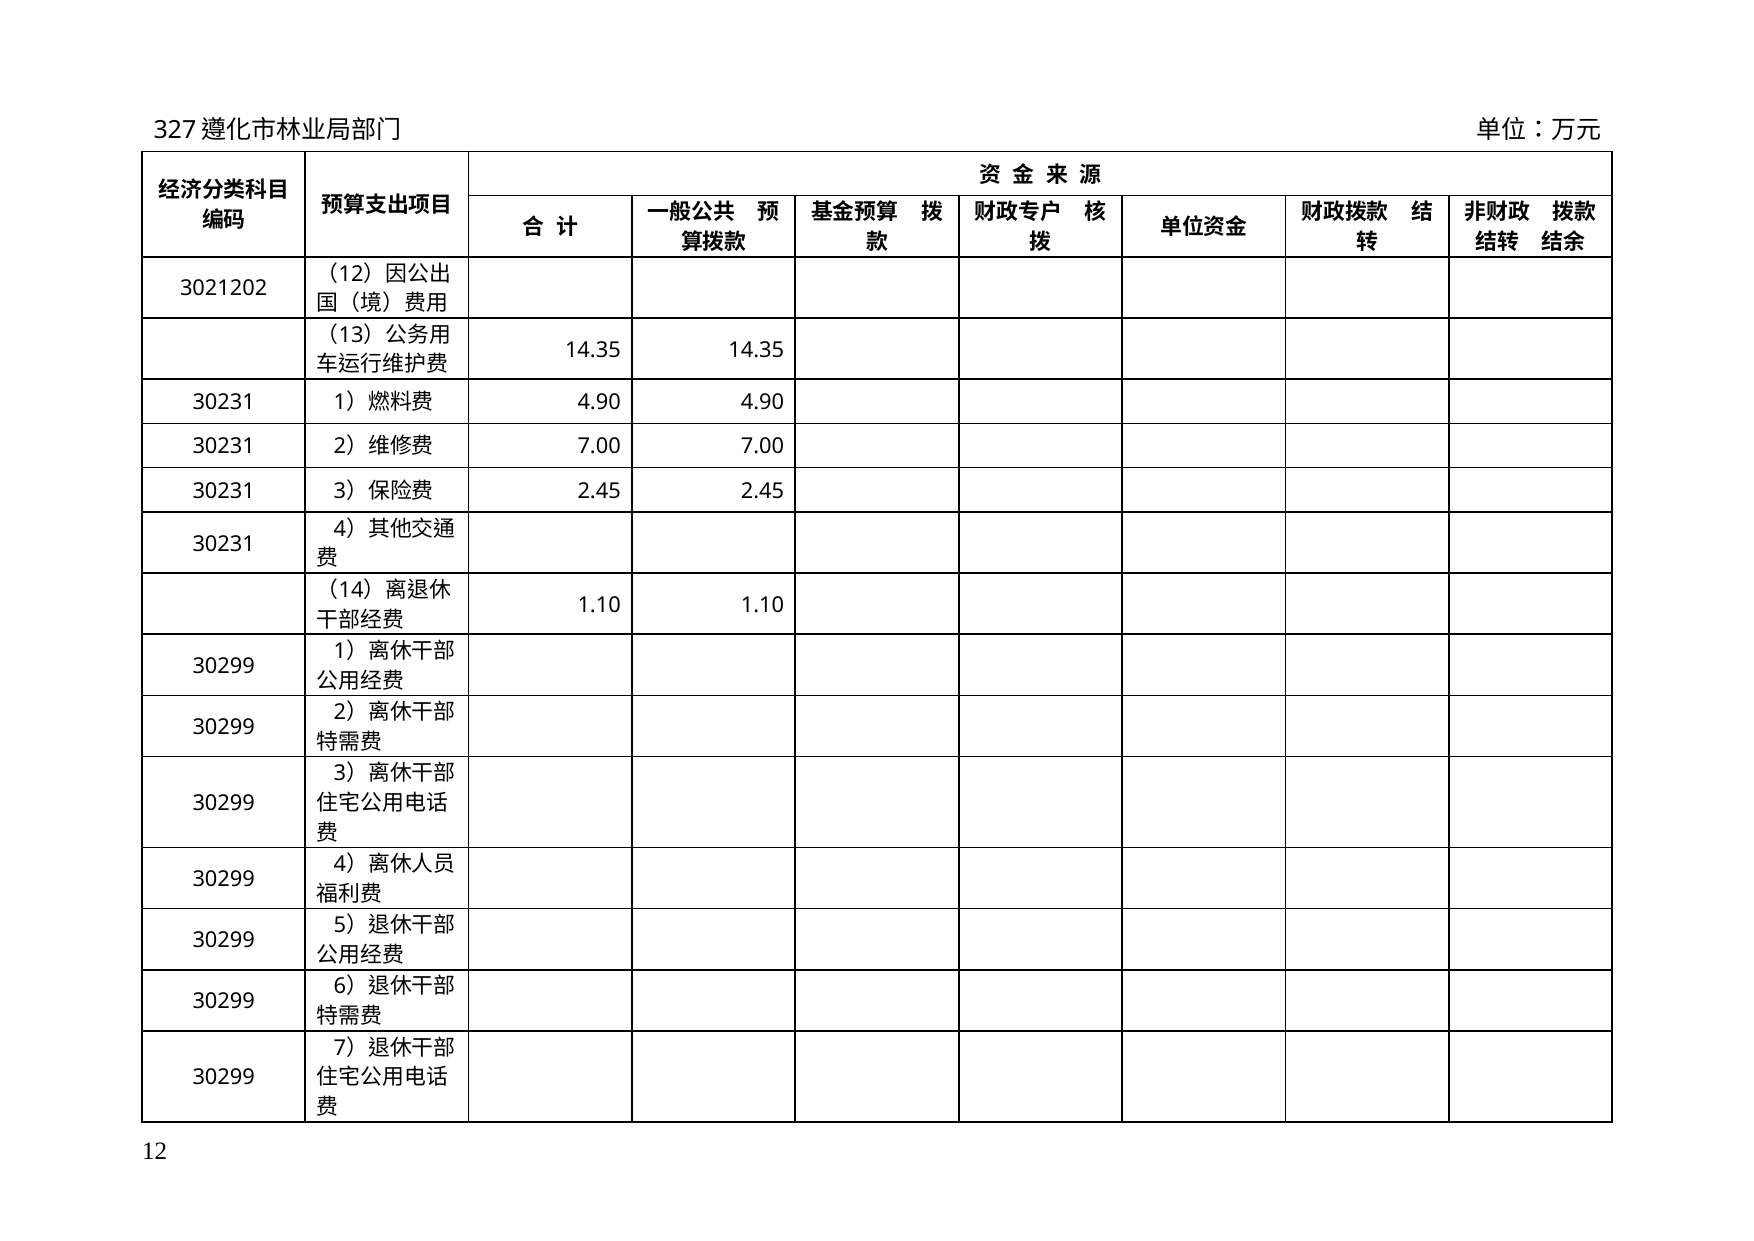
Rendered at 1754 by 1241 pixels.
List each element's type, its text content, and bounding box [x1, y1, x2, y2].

table_cell [1286, 971, 1448, 1030]
table_cell [1123, 468, 1285, 511]
table_cell 合 计 [469, 196, 631, 256]
table_cell [1450, 635, 1611, 694]
table_cell [469, 513, 631, 572]
table_cell [1123, 258, 1285, 317]
table_cell [1123, 971, 1285, 1030]
table_cell [1123, 424, 1285, 467]
table_cell [796, 574, 958, 633]
table_cell [143, 319, 304, 378]
table_cell [960, 513, 1121, 572]
table_cell [1450, 971, 1611, 1030]
table_cell 单位资金 [1123, 196, 1285, 256]
table_cell [633, 635, 794, 694]
table_cell 30231 [143, 380, 304, 422]
table_cell 30299 [143, 909, 304, 969]
table_cell [469, 258, 631, 317]
table_cell [633, 258, 794, 317]
table_cell 4）其他交通费 [306, 513, 468, 572]
table_cell 3021202 [143, 258, 304, 317]
table_cell （13）公务用车运行维护费 [306, 319, 468, 378]
table_cell 3）保险费 [306, 468, 468, 511]
table_cell [960, 380, 1121, 422]
table_cell [1450, 380, 1611, 422]
table_cell [469, 971, 631, 1030]
table_cell 30299 [143, 635, 304, 694]
table_cell [1286, 380, 1448, 422]
table_cell [796, 513, 958, 572]
table_cell 4）离休人员福利费 [306, 848, 468, 908]
table_cell 1）离休干部公用经费 [306, 635, 468, 694]
table_cell [1286, 848, 1448, 908]
table_cell [1286, 468, 1448, 511]
table_cell 30231 [143, 513, 304, 572]
table_cell 3）离休干部住宅公用电话费 [306, 757, 468, 847]
table_cell [469, 696, 631, 756]
table_cell [796, 1032, 958, 1121]
table_cell 1）燃料费 [306, 380, 468, 422]
table_cell [1450, 848, 1611, 908]
table_cell [1123, 909, 1285, 969]
table_cell [1123, 513, 1285, 572]
table_cell [1286, 319, 1448, 378]
table_cell [1123, 696, 1285, 756]
table_cell [143, 574, 304, 633]
table_cell 预算支出项目 [306, 152, 468, 256]
table_cell [1123, 757, 1285, 847]
table_cell 一般公共 预算拨款 [633, 196, 794, 256]
table_cell 30299 [143, 757, 304, 847]
table_cell [1450, 319, 1611, 378]
table_cell 30299 [143, 1032, 304, 1121]
table_cell 5）退休干部公用经费 [306, 909, 468, 969]
table_cell 财政专户 核拨 [960, 196, 1121, 256]
table_cell 6）退休干部特需费 [306, 971, 468, 1030]
table_cell 1.10 [633, 574, 794, 633]
table_cell 2.45 [633, 468, 794, 511]
table_cell [1123, 380, 1285, 422]
table_cell [1450, 258, 1611, 317]
table_cell [1450, 424, 1611, 467]
table_cell [633, 1032, 794, 1121]
table_cell （12）因公出国（境）费用 [306, 258, 468, 317]
table_cell 14.35 [469, 319, 631, 378]
table_cell [960, 757, 1121, 847]
table_cell [1450, 696, 1611, 756]
table_cell 基金预算 拨款 [796, 196, 958, 256]
table_cell 7）退休干部住宅公用电话费 [306, 1032, 468, 1121]
table_cell [1450, 574, 1611, 633]
table_cell [1286, 635, 1448, 694]
table_cell 30299 [143, 696, 304, 756]
table_cell 2.45 [469, 468, 631, 511]
table_cell [469, 635, 631, 694]
table_cell [960, 848, 1121, 908]
table_cell 非财政 拨款结转 结余 [1450, 196, 1611, 256]
table_cell [796, 757, 958, 847]
table_header 327遵化市林业局部门 [143, 108, 468, 151]
table_cell 30231 [143, 424, 304, 467]
table_cell [796, 635, 958, 694]
table_cell 4.90 [469, 380, 631, 422]
table_cell [633, 757, 794, 847]
table_cell [1286, 696, 1448, 756]
table_cell [1286, 909, 1448, 969]
table_cell [1123, 635, 1285, 694]
table_cell [469, 848, 631, 908]
table_cell [633, 848, 794, 908]
table_cell [633, 909, 794, 969]
table_cell [633, 971, 794, 1030]
table_cell [1286, 424, 1448, 467]
table_cell [960, 696, 1121, 756]
table_cell [1286, 757, 1448, 847]
table_cell [1123, 1032, 1285, 1121]
table_cell [960, 1032, 1121, 1121]
table_cell 经济分类科目编码 [143, 152, 304, 256]
table_cell 财政拨款 结转 [1286, 196, 1448, 256]
table_cell 30231 [143, 468, 304, 511]
table_cell 30299 [143, 971, 304, 1030]
table_cell [960, 468, 1121, 511]
table_cell [960, 635, 1121, 694]
table_cell [960, 258, 1121, 317]
table_cell [1450, 468, 1611, 511]
table_cell [633, 696, 794, 756]
table_cell [1450, 1032, 1611, 1121]
table_cell [960, 424, 1121, 467]
table_cell [633, 513, 794, 572]
table_cell [469, 1032, 631, 1121]
table_cell [796, 424, 958, 467]
table_cell 7.00 [633, 424, 794, 467]
table_cell [1286, 513, 1448, 572]
table_cell [960, 319, 1121, 378]
table_cell [796, 848, 958, 908]
table_cell [796, 258, 958, 317]
table_cell 14.35 [633, 319, 794, 378]
table_cell [469, 909, 631, 969]
table_cell [796, 696, 958, 756]
table_cell 1.10 [469, 574, 631, 633]
table_cell [1123, 319, 1285, 378]
table_cell [469, 757, 631, 847]
table_cell [796, 380, 958, 422]
table_cell 2）维修费 [306, 424, 468, 467]
table_cell 30299 [143, 848, 304, 908]
table_cell [1123, 574, 1285, 633]
table_cell [1286, 1032, 1448, 1121]
table_cell 资 金 来 源 [469, 152, 1611, 195]
table_cell [1450, 757, 1611, 847]
table_cell 7.00 [469, 424, 631, 467]
table_cell 4.90 [633, 380, 794, 422]
table_cell [960, 971, 1121, 1030]
table_header 单位：万元 [469, 108, 1611, 151]
table_cell [796, 971, 958, 1030]
table_cell [796, 909, 958, 969]
table_cell [960, 574, 1121, 633]
table_cell [1450, 513, 1611, 572]
table_cell [960, 909, 1121, 969]
table_cell （14）离退休干部经费 [306, 574, 468, 633]
table_cell 2）离休干部特需费 [306, 696, 468, 756]
table_cell [1450, 909, 1611, 969]
table_cell [1286, 574, 1448, 633]
table_cell [1123, 848, 1285, 908]
table_cell [1286, 258, 1448, 317]
table_cell [796, 468, 958, 511]
table_cell [796, 319, 958, 378]
